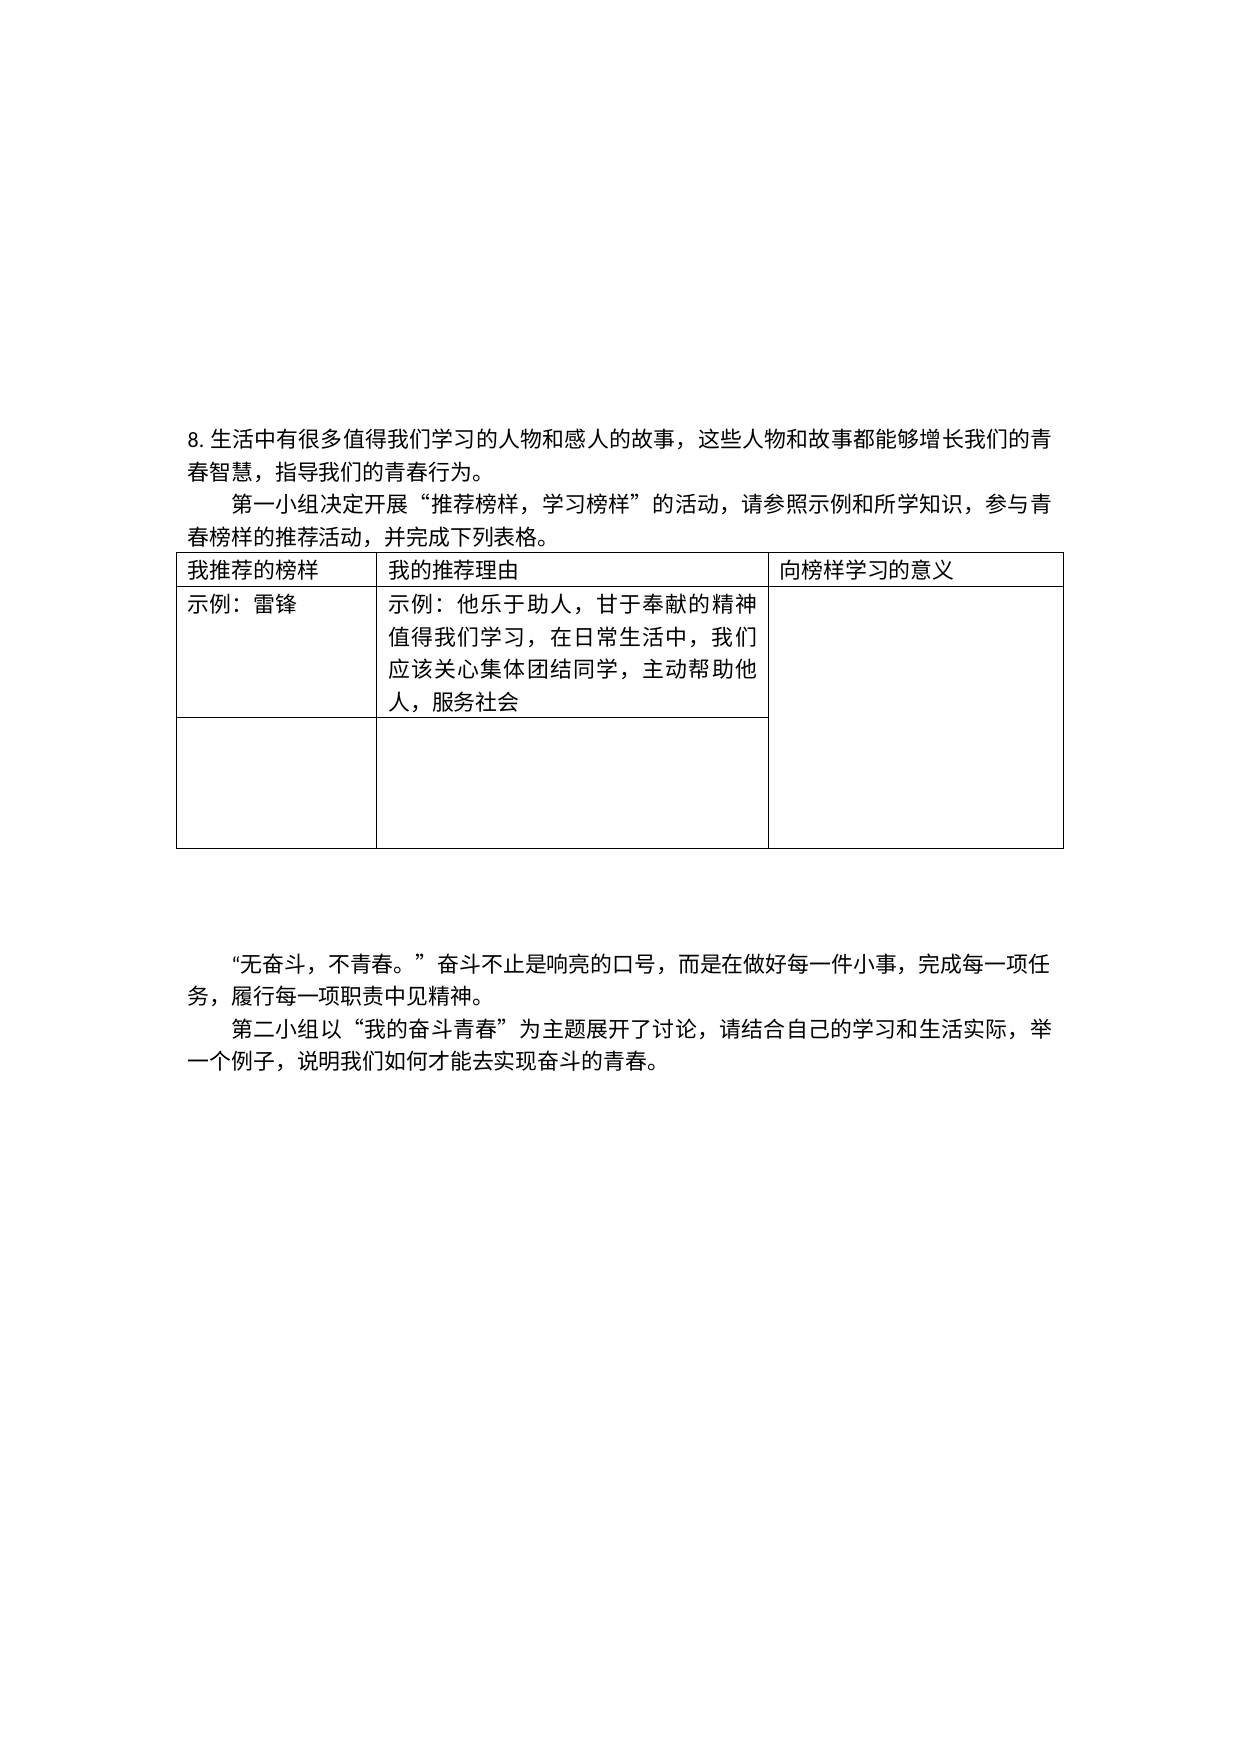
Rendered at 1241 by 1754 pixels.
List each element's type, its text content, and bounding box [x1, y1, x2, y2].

table_cell [177, 718, 376, 848]
table_cell 示例：雷锋 [177, 587, 376, 717]
text 第一小组决定开展“推荐榜样，学习榜样”的活动，请参照示例和所学知识，参与青春榜样的推荐活动，并完成下列表格。 [187, 487, 1053, 552]
table_header 向榜样学习的意义 [769, 553, 1063, 586]
table_cell 示例：他乐于助人，甘于奉献的精神值得我们学习，在日常生活中，我们应该关心集体团结同学，主动帮助他人，服务社会 [377, 587, 768, 717]
text 8. 生活中有很多值得我们学习的人物和感人的故事，这些人物和故事都能够增长我们的青春智慧，指导我们的青春行为。 [187, 422, 1053, 487]
text 第二小组以“我的奋斗青春”为主题展开了讨论，请结合自己的学习和生活实际，举一个例子，说明我们如何才能去实现奋斗的青春。 [187, 1011, 1053, 1076]
table_cell [769, 587, 1063, 848]
table_cell [377, 718, 768, 848]
table_header 我的推荐理由 [377, 553, 768, 586]
table_header 我推荐的榜样 [177, 553, 376, 586]
text “无奋斗，不青春。”奋斗不止是响亮的口号，而是在做好每一件小事，完成每一项任务，履行每一项职责中见精神。 [187, 946, 1053, 1011]
